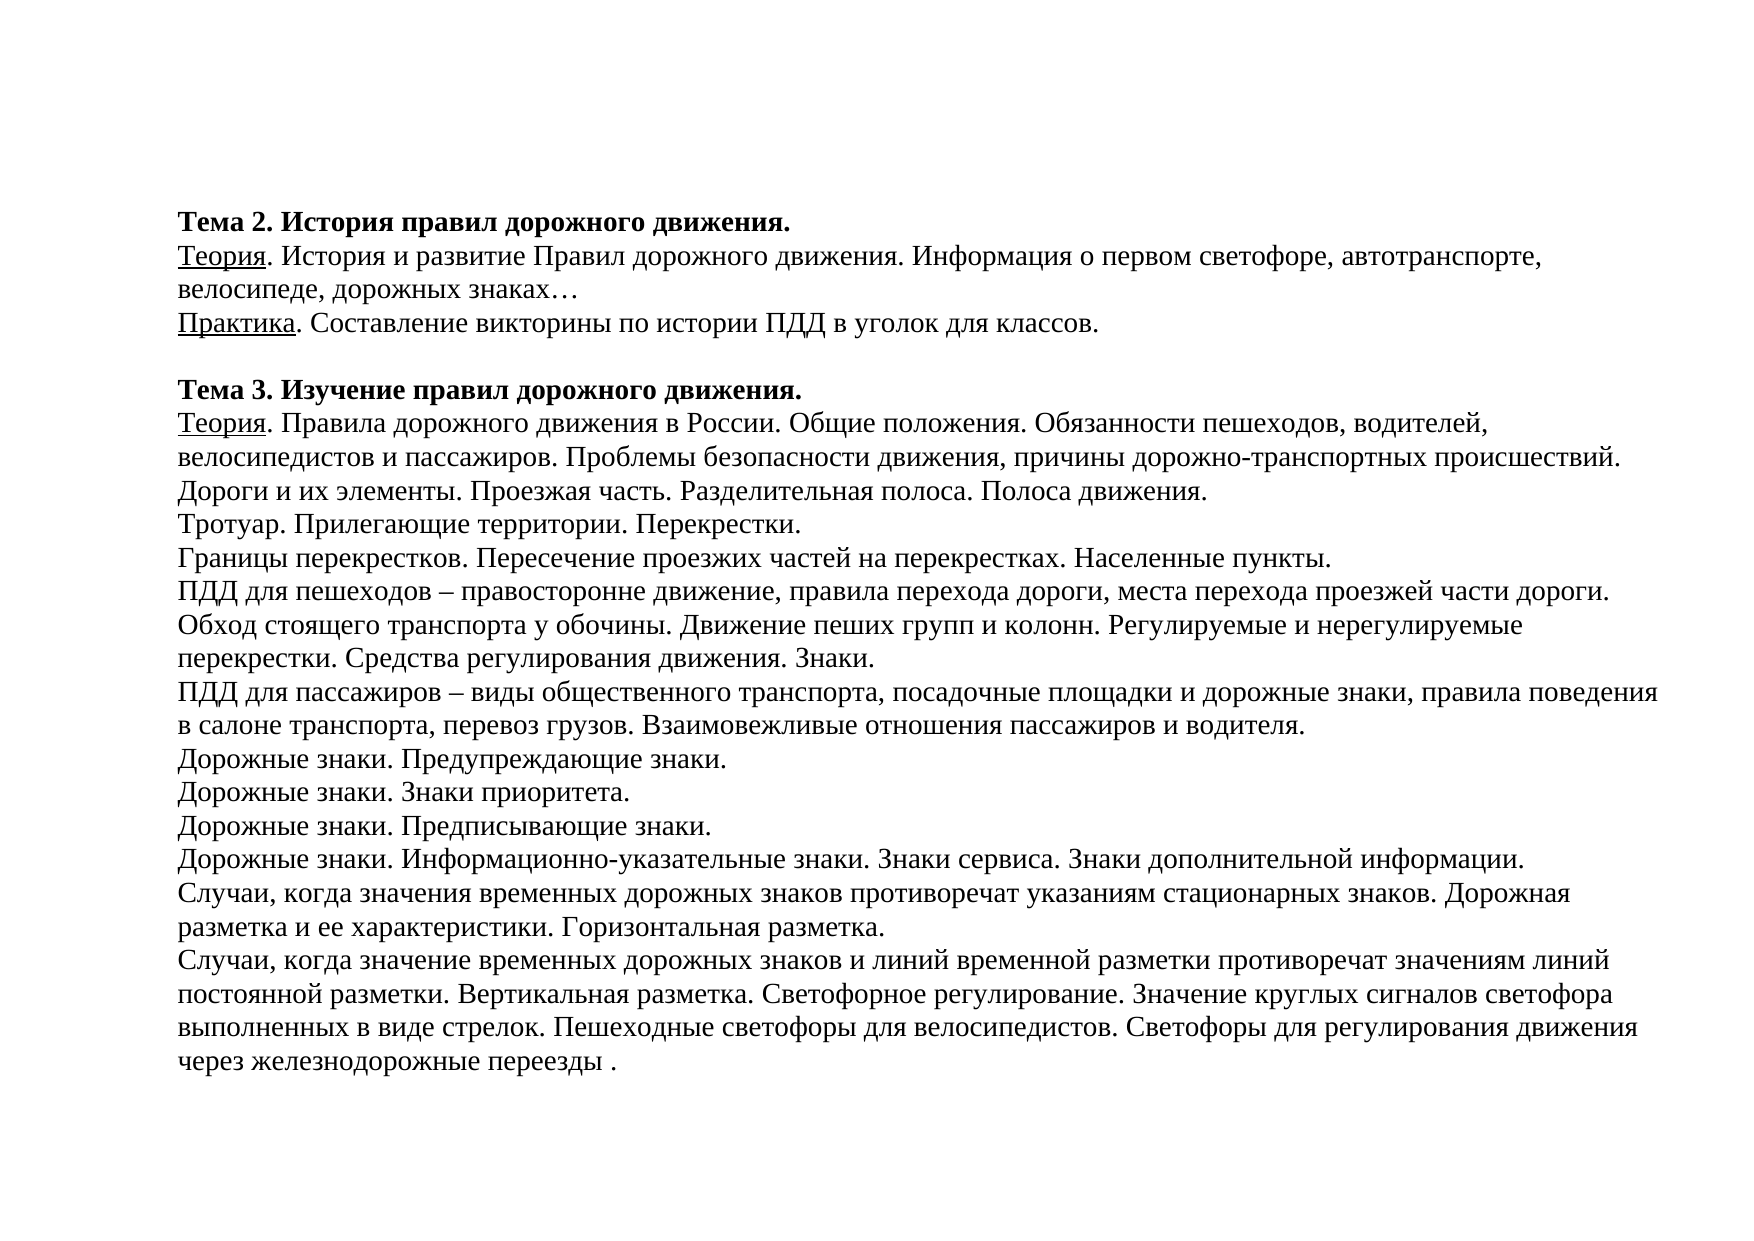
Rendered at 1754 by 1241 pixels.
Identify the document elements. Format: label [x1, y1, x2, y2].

table_cell [177, 118, 1677, 1100]
